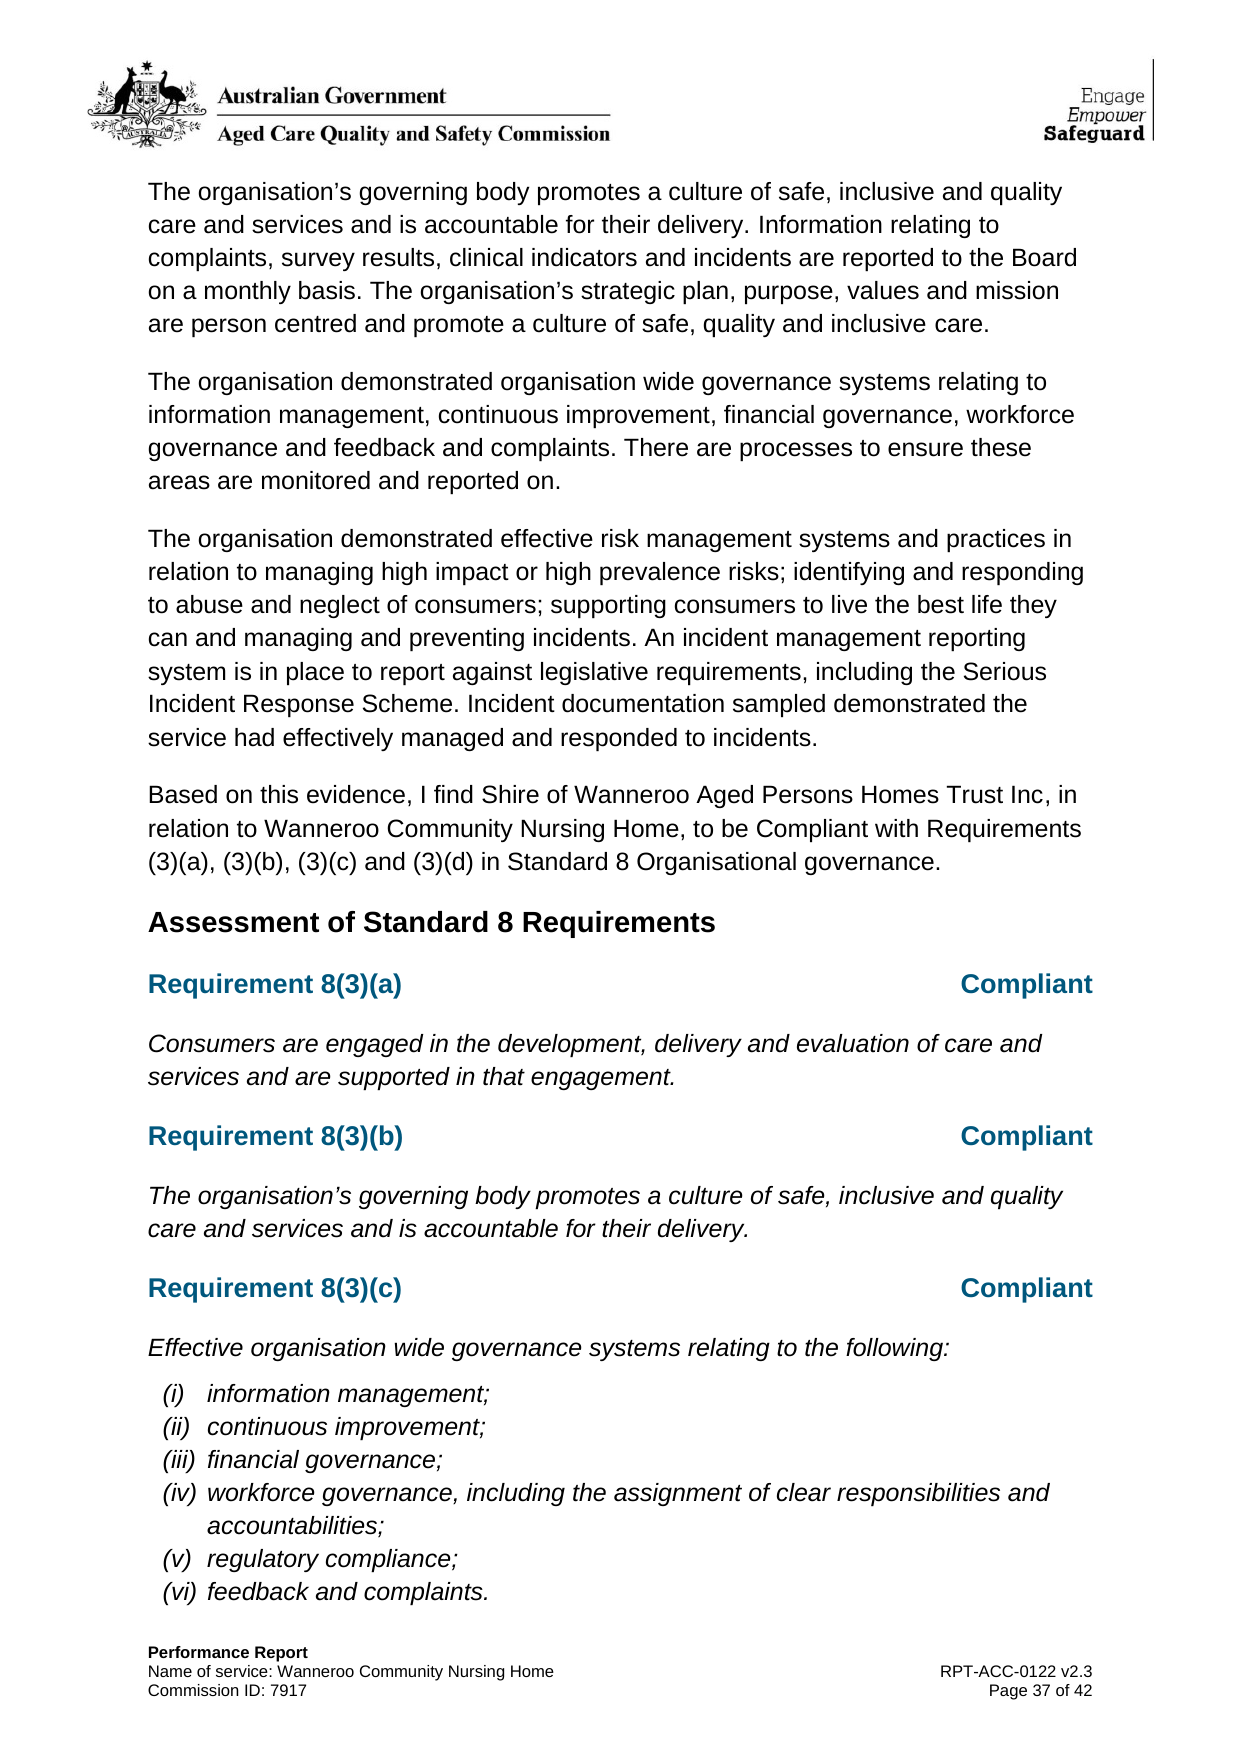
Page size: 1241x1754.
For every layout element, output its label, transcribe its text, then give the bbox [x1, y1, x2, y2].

text Based on this evidence, I find Shire of Wanneroo Aged Persons Homes Trust Inc, in relation to Wanneroo Community Nursing Home, to be Compliant with Requirements (3)(a), (3)(b), (3)(c) and (3)(d) in Standard 8 Organisational governance. [148, 781, 1092, 875]
list information management; [162, 1378, 1092, 1407]
text The organisation demonstrated effective risk management systems and practices in relation to managing high impact or high prevalence risks; identifying and responding to abuse and neglect of consumers; supporting consumers to live the best life they can and managing and preventing incidents. An incident management reporting system is in place to report against legislative requirements, including the Serious Incident Response Scheme. Incident documentation sampled demonstrated the service had effectively managed and responded to incidents. [148, 524, 1092, 751]
list regulatory compliance; [162, 1544, 1092, 1572]
text Requirement 8(3)(c) Compliant [148, 1272, 1092, 1303]
list financial governance; [162, 1444, 1092, 1473]
text The organisation’s governing body promotes a culture of safe, inclusive and quality care and services and is accountable for their delivery. [148, 1181, 1092, 1243]
text The organisation’s governing body promotes a culture of safe, inclusive and quality care and services and is accountable for their delivery. Information relating to complaints, survey results, clinical indicators and incidents are reported to the Board on a monthly basis. The organisation’s strategic plan, purpose, values and mission are person centred and promote a culture of safe, quality and inclusive care. [148, 177, 1092, 338]
text Requirement 8(3)(a) Compliant [148, 968, 1092, 999]
picture [1, 0, 1241, 169]
list continuous improvement; [162, 1412, 1092, 1440]
text Assessment of Standard 8 Requirements [148, 904, 1092, 938]
text Requirement 8(3)(b) Compliant [148, 1120, 1092, 1151]
list feedback and complaints. [162, 1577, 1092, 1605]
text The organisation demonstrated organisation wide governance systems relating to information management, continuous improvement, financial governance, workforce governance and feedback and complaints. There are processes to ensure these areas are monitored and reported on. [148, 367, 1092, 495]
list workforce governance, including the assignment of clear responsibilities and accountabilities; [162, 1478, 1092, 1539]
text Effective organisation wide governance systems relating to the following: [148, 1333, 1092, 1362]
text Consumers are engaged in the development, delivery and evaluation of care and services and are supported in that engagement. [148, 1029, 1092, 1091]
